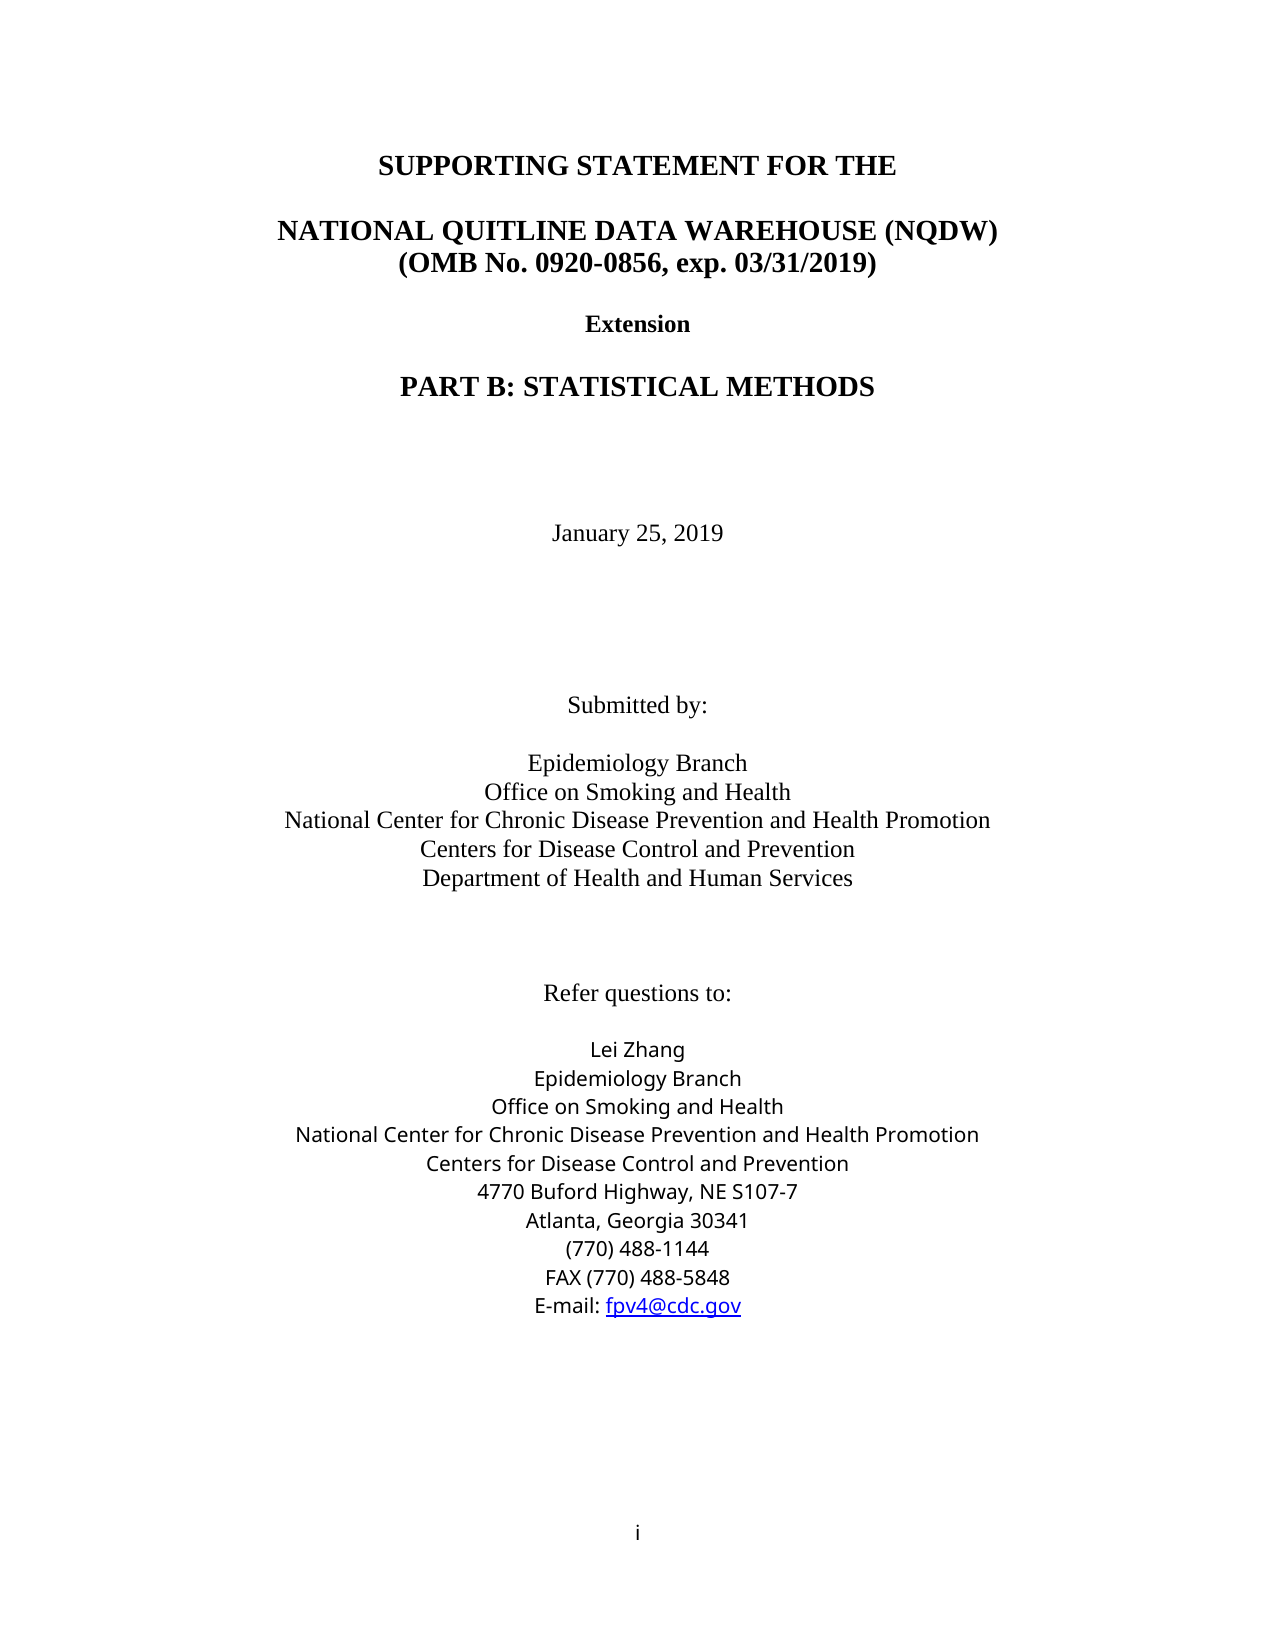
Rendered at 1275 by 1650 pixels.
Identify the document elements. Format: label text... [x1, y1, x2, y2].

text Department of Health and Human Services [150, 863, 1125, 892]
text National Center for Chronic Disease Prevention and Health Promotion [150, 805, 1125, 834]
text Epidemiology Branch [150, 1064, 1125, 1092]
text January 25, 2019 [150, 518, 1125, 547]
text Centers for Disease Control and Prevention [150, 834, 1125, 863]
text 4770 Buford Highway, NE S107-7 [150, 1177, 1125, 1206]
subtitle SUPPORTING STATEMENT FOR THE [150, 150, 1125, 182]
subtitle PART B: STATISTICAL METHODS [150, 371, 1125, 403]
text Epidemiology Branch [150, 748, 1125, 777]
text Centers for Disease Control and Prevention [150, 1149, 1125, 1177]
subtitle NATIONAL QUITLINE DATA WAREHOUSE (NQDW) [150, 214, 1125, 247]
text Submitted by: [150, 690, 1125, 719]
text Lei Zhang [150, 1035, 1125, 1064]
subtitle (OMB No. 0920-0856, exp. 03/31/2019) [150, 247, 1125, 279]
text Office on Smoking and Health [150, 777, 1125, 805]
text National Center for Chronic Disease Prevention and Health Promotion [150, 1121, 1125, 1149]
text E-mail: fpv4@cdc.gov [150, 1291, 1125, 1320]
text Office on Smoking and Health [150, 1092, 1125, 1121]
text (770) 488-1144 [150, 1234, 1125, 1263]
text Atlanta, Georgia 30341 [150, 1206, 1125, 1234]
text FAX (770) 488-5848 [150, 1263, 1125, 1291]
text Refer questions to: [150, 978, 1125, 1007]
subtitle Extension [150, 311, 1125, 338]
